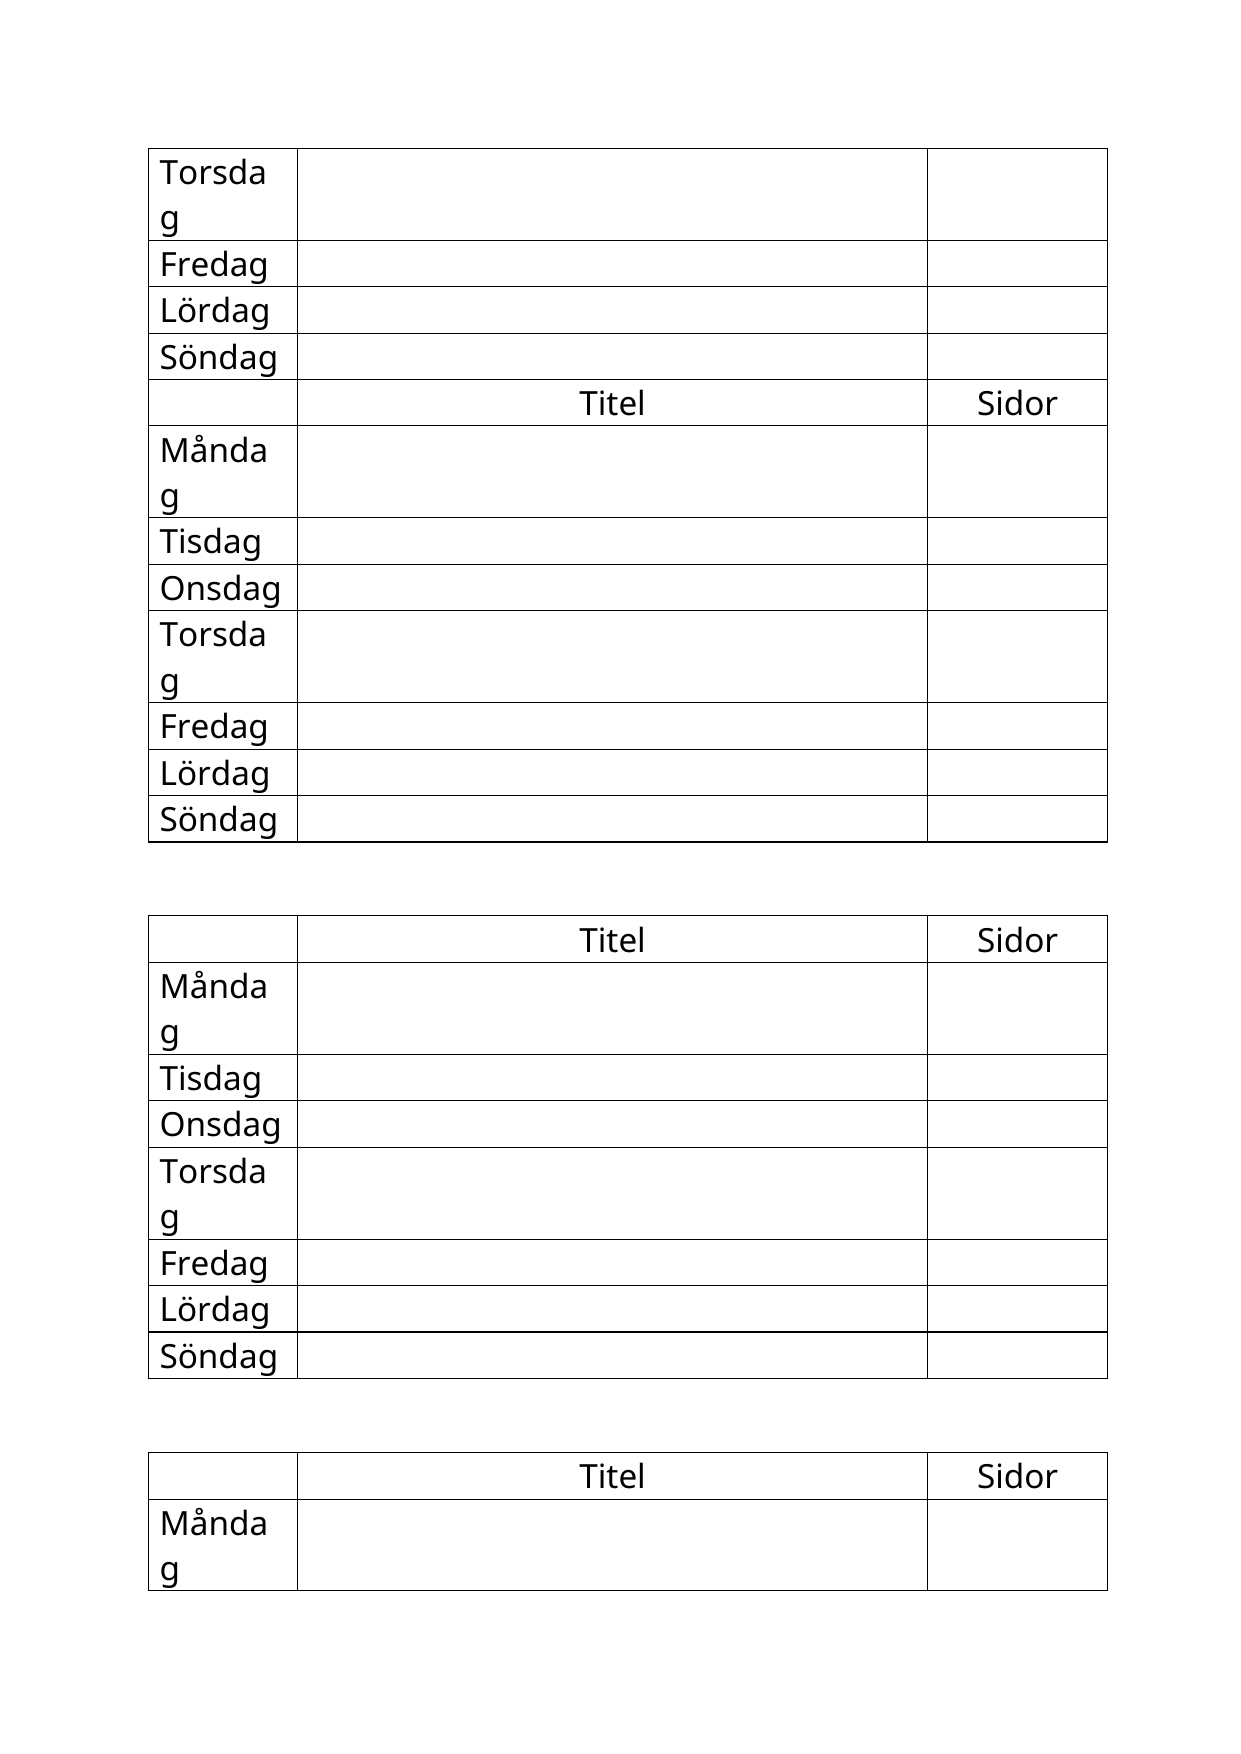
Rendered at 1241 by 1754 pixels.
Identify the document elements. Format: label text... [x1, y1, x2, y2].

table_cell [298, 149, 927, 239]
table_cell [928, 1333, 1107, 1378]
table_cell [298, 750, 927, 795]
table_cell Måndag [149, 426, 297, 517]
table_cell Tisdag [149, 518, 297, 564]
table_cell Sidor [928, 380, 1107, 425]
table_cell [928, 796, 1107, 841]
table_cell [928, 611, 1107, 702]
table_cell Måndag [149, 1500, 297, 1590]
table_cell [298, 1101, 927, 1147]
table_cell [928, 1286, 1107, 1331]
table_cell Torsdag [149, 1148, 297, 1238]
table_header Sidor [928, 916, 1107, 962]
table_cell Söndag [149, 1333, 297, 1378]
table_cell Torsdag [149, 149, 297, 239]
table_cell [928, 1500, 1107, 1590]
table_cell [298, 796, 927, 841]
table_cell [298, 1148, 927, 1238]
table_cell Söndag [149, 334, 297, 379]
table_cell [149, 380, 297, 425]
table_cell [928, 1055, 1107, 1100]
table_cell [298, 426, 927, 517]
table_cell [928, 1148, 1107, 1238]
table_cell [928, 149, 1107, 239]
table_cell [298, 963, 927, 1054]
table_cell [298, 565, 927, 610]
table_cell [298, 518, 927, 564]
table_cell [298, 241, 927, 286]
table_header Titel [298, 1453, 927, 1498]
table_cell Fredag [149, 241, 297, 286]
table_cell [298, 1055, 927, 1100]
table_cell [928, 241, 1107, 286]
table_cell [928, 426, 1107, 517]
table_cell [928, 963, 1107, 1054]
table_header Titel [298, 916, 927, 962]
table_cell Lördag [149, 287, 297, 332]
table_cell [298, 1240, 927, 1285]
table_cell [928, 750, 1107, 795]
table_cell [298, 611, 927, 702]
table_cell Söndag [149, 796, 297, 841]
table_cell Torsdag [149, 611, 297, 702]
table_cell [298, 703, 927, 748]
table_cell [298, 287, 927, 332]
table_cell [928, 703, 1107, 748]
table_cell [928, 1101, 1107, 1147]
table_cell Tisdag [149, 1055, 297, 1100]
table_cell Titel [298, 380, 927, 425]
table_cell Fredag [149, 703, 297, 748]
table_cell [928, 565, 1107, 610]
table_header [149, 1453, 297, 1498]
table_cell [928, 1240, 1107, 1285]
table_cell [298, 1286, 927, 1331]
table_cell [928, 334, 1107, 379]
table_header Sidor [928, 1453, 1107, 1498]
table_cell Onsdag [149, 565, 297, 610]
table_cell [298, 1500, 927, 1590]
table_cell Lördag [149, 750, 297, 795]
table_cell Lördag [149, 1286, 297, 1331]
table_cell Måndag [149, 963, 297, 1054]
table_cell [928, 518, 1107, 564]
table_cell [928, 287, 1107, 332]
table_header [149, 916, 297, 962]
table_cell Fredag [149, 1240, 297, 1285]
table_cell [298, 334, 927, 379]
table_cell Onsdag [149, 1101, 297, 1147]
table_cell [298, 1333, 927, 1378]
